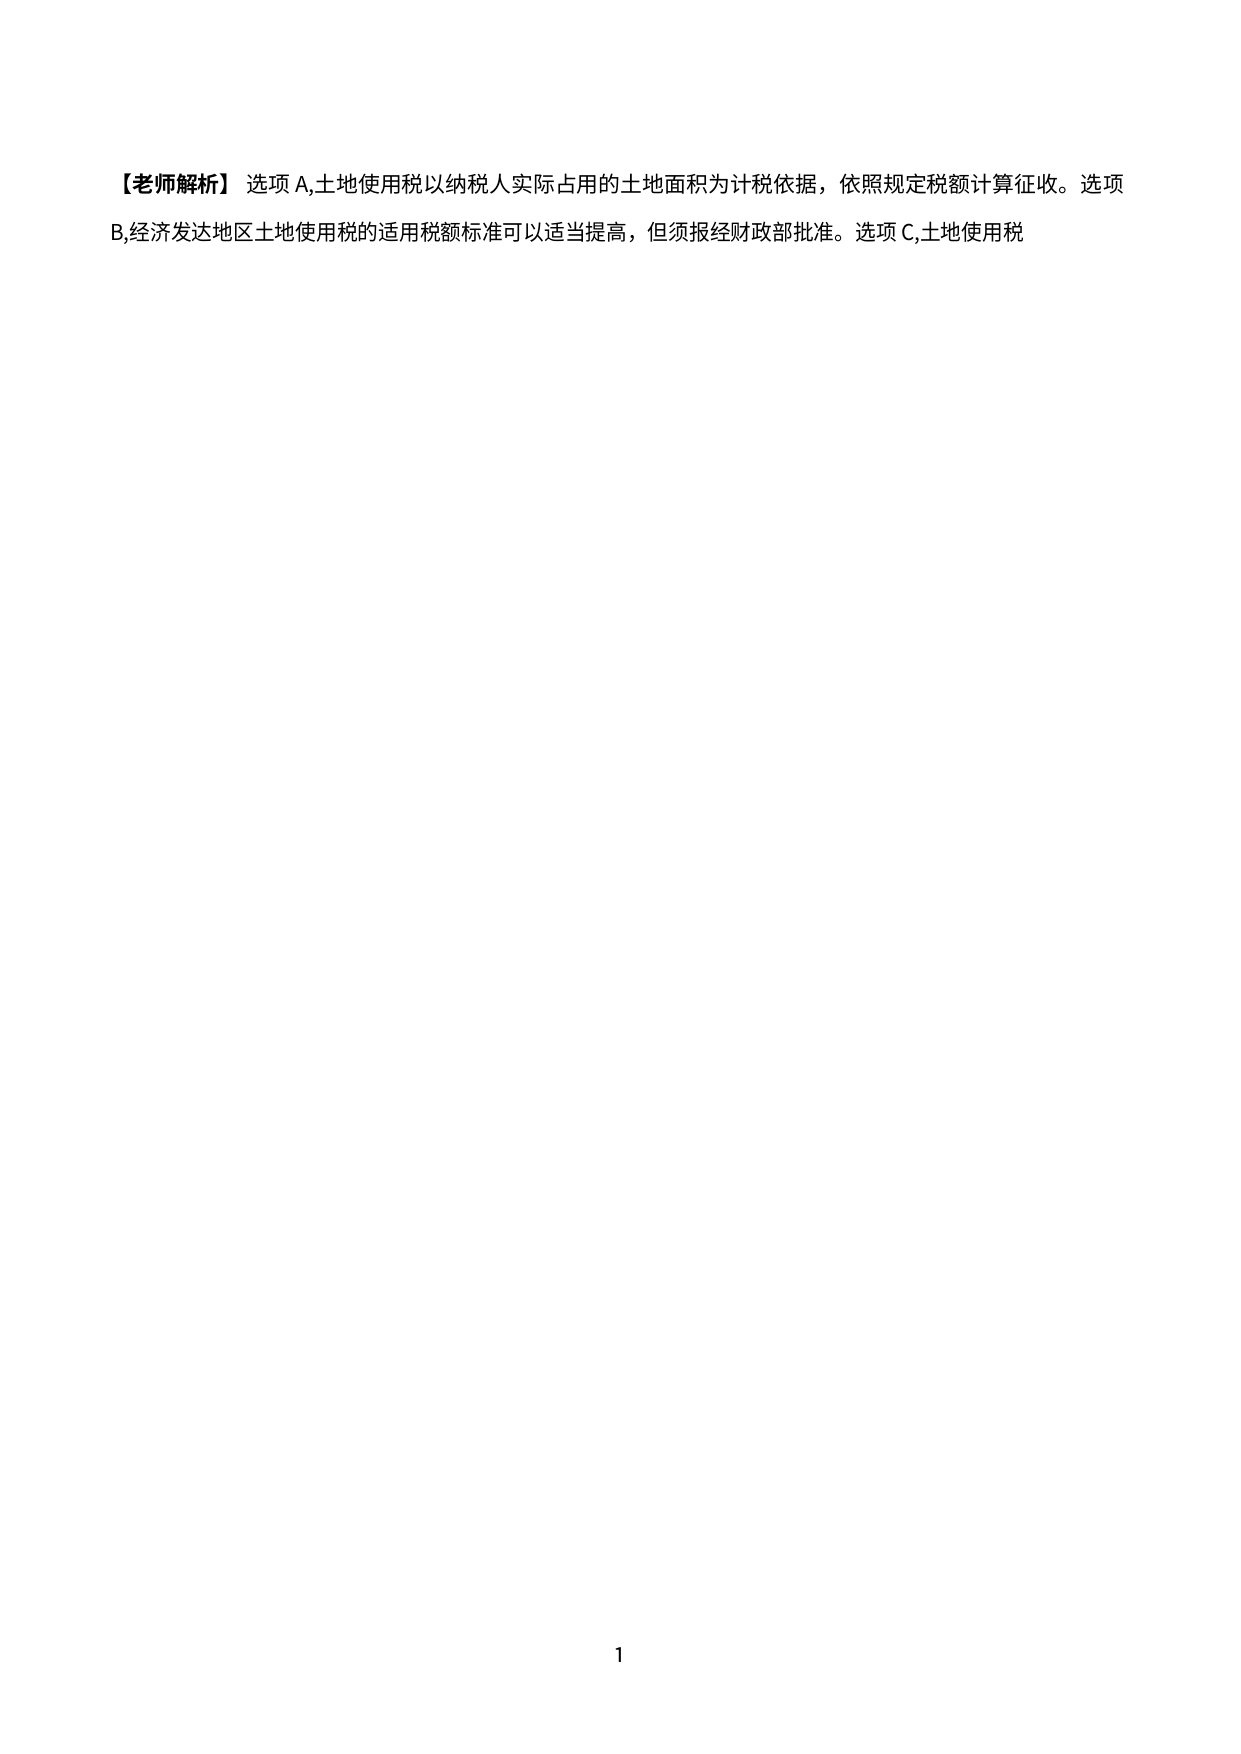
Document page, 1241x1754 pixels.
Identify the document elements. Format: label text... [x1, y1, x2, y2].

text 【老师解析】 选项A,土地使用税以纳税人实际占用的土地面积为计税依据，依照规定税额计算征收。选项B,经济发达地区土地使用税的适用税额标准可以适当提高，但须报经财政部批准。选项C,土地使用税 [110, 167, 1124, 246]
